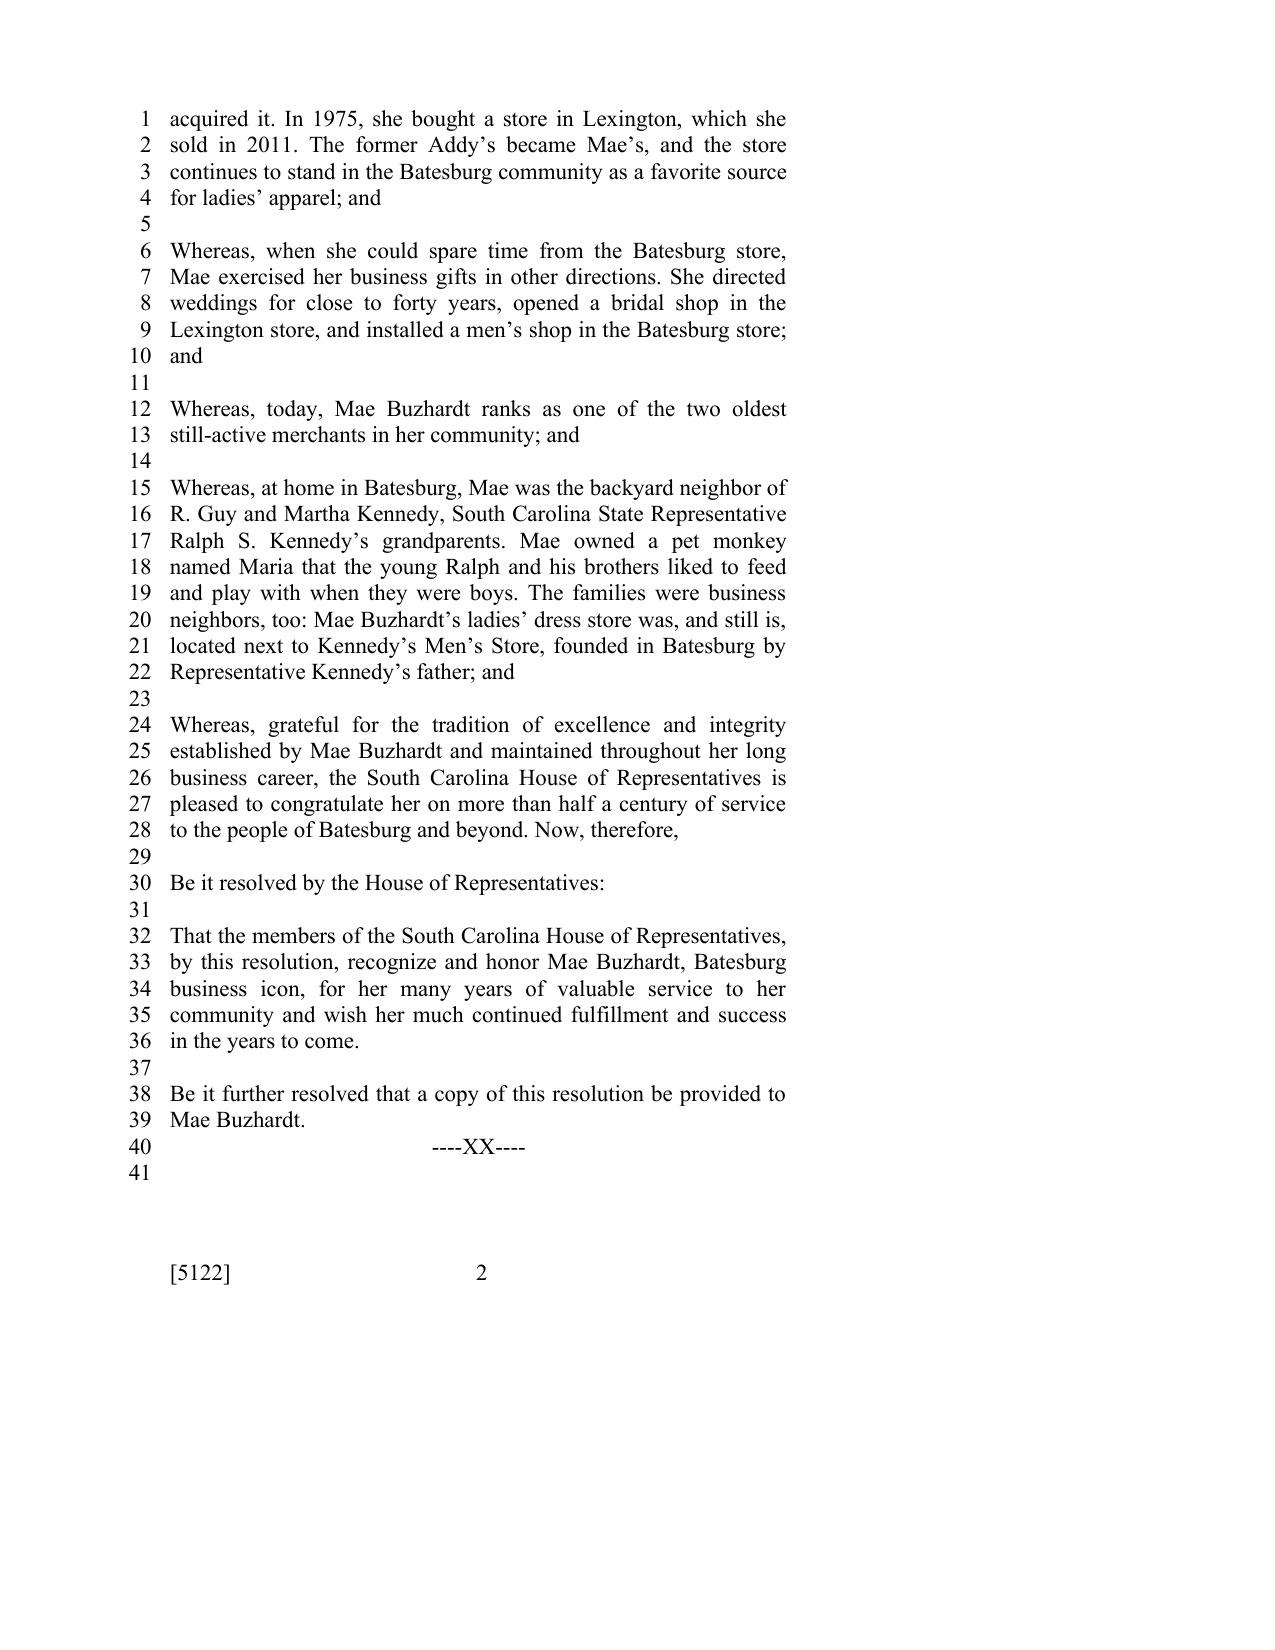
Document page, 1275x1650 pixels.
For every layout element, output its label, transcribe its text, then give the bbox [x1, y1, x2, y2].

text That the members of the South Carolina House of Representatives, by this resolution, recognize and honor Mae Buzhardt, Batesburg business icon, for her many years of valuable service to her community and wish her much continued fulfillment and success in the years to come. [169, 922, 787, 1054]
text Whereas, at home in Batesburg, Mae was the backyard neighbor of R. Guy and Martha Kennedy, South Carolina State Representative Ralph S. Kennedy’s grandparents. Mae owned a pet monkey named Maria that the young Ralph and his brothers liked to feed and play with when they were boys. The families were business neighbors, too: Mae Buzhardt’s ladies’ dress store was, and still is, located next to Kennedy’s Men’s Store, founded in Batesburg by Representative Kennedy’s father; and [169, 474, 787, 685]
text Be it further resolved that a copy of this resolution be provided to Mae Buzhardt. [169, 1080, 787, 1133]
text Be it resolved by the House of Representatives: [169, 869, 787, 896]
text Whereas, grateful for the tradition of excellence and integrity established by Mae Buzhardt and maintained throughout her long business career, the South Carolina House of Representatives is pleased to congratulate her on more than half a century of service to the people of Batesburg and beyond. Now, therefore, [169, 711, 787, 843]
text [169, 105, 787, 210]
text ----XX---- [169, 1133, 787, 1159]
text Whereas, today, Mae Buzhardt ranks as one of the two oldest still-active merchants in her community; and [169, 395, 787, 448]
text Whereas, when she could spare time from the Batesburg store, Mae exercised her business gifts in other directions. She directed weddings for close to forty years, opened a bridal shop in the Lexington store, and installed a men’s shop in the Batesburg store; and [169, 237, 787, 368]
